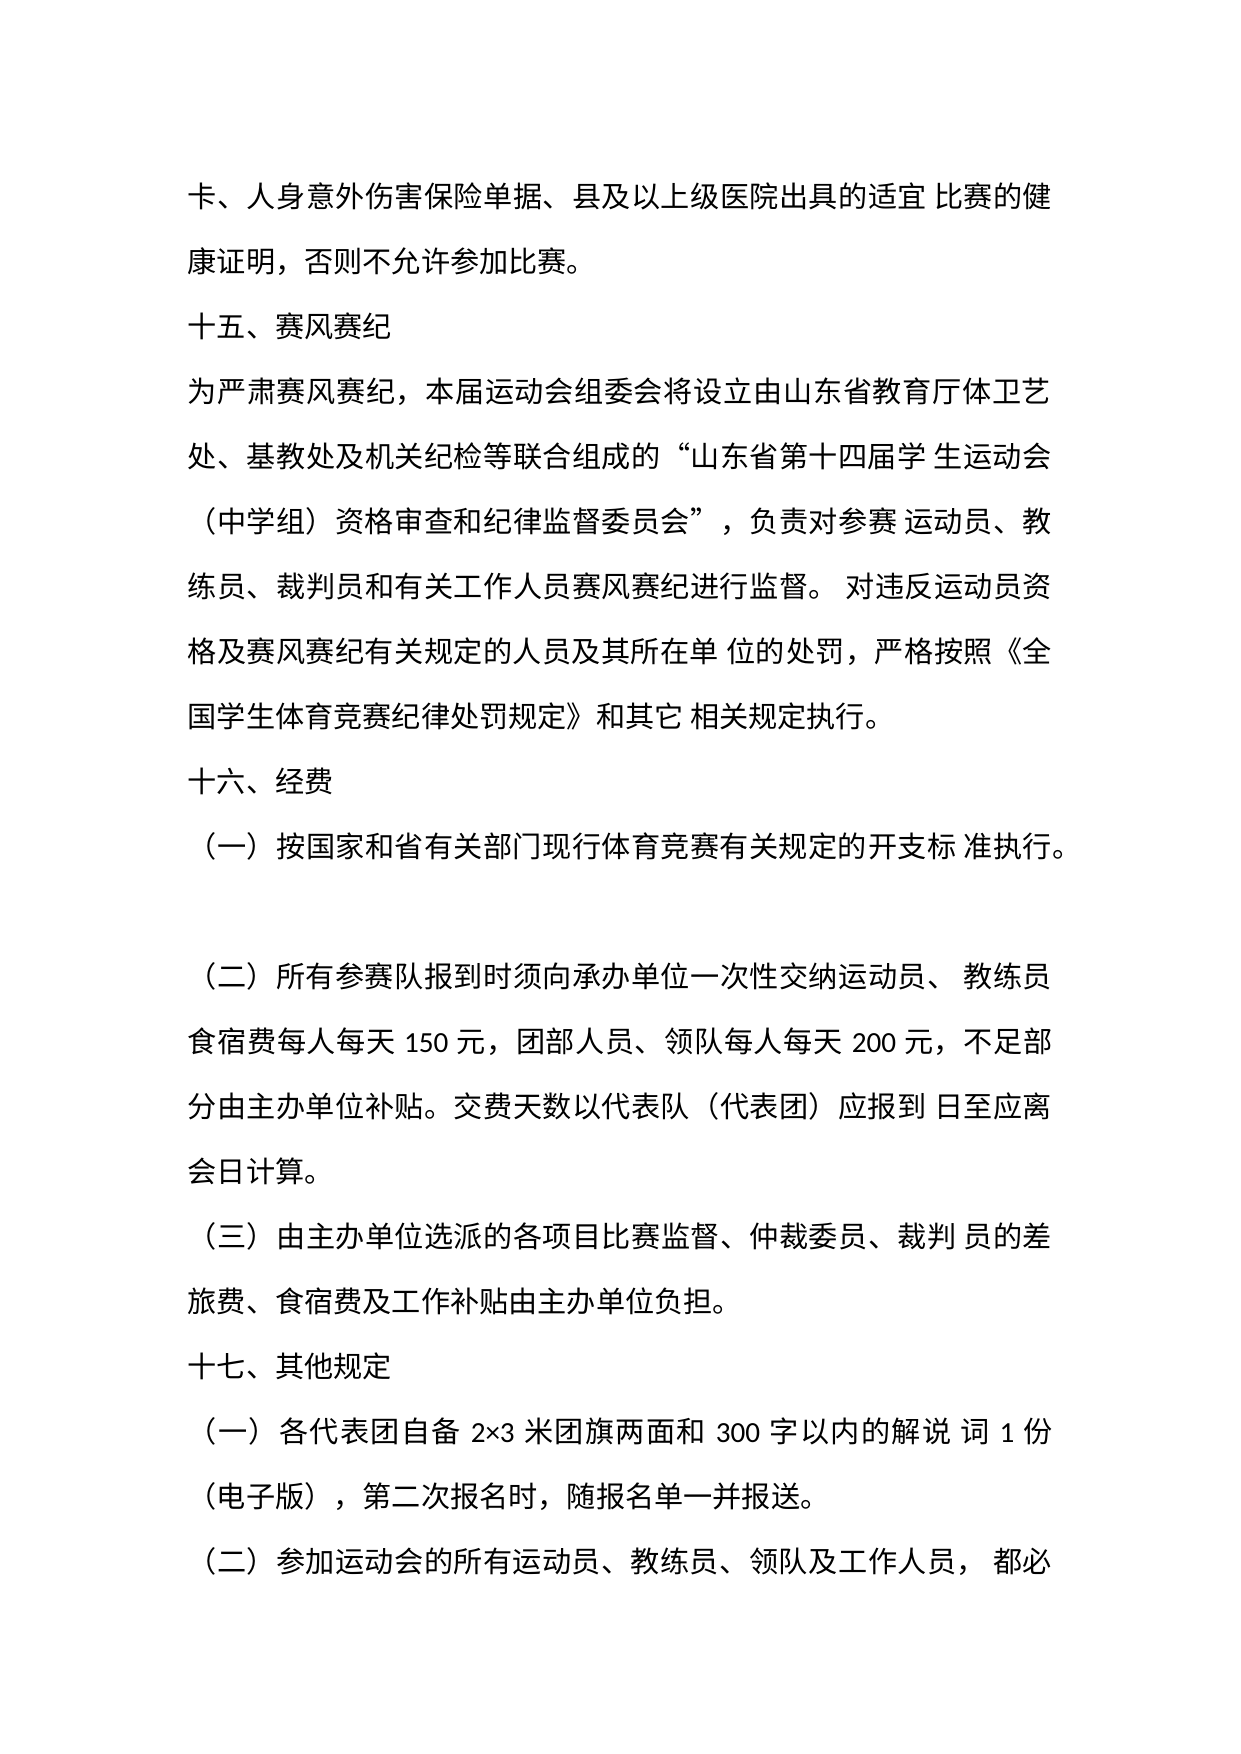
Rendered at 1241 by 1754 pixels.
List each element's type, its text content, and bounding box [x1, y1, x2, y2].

text （一）按国家和省有关部门现行体育竞赛有关规定的开支标 准执行。 [187, 812, 1053, 942]
text （一）各代表团自备 2×3 米团旗两面和 300 字以内的解说 词 1 份（电子版），第二次报名时，随报名单一并报送。 [187, 1397, 1053, 1527]
text 十五、赛风赛纪 [187, 292, 1053, 357]
text 十七、其他规定 [187, 1332, 1053, 1397]
text （二）所有参赛队报到时须向承办单位一次性交纳运动员、 教练员食宿费每人每天 150 元，团部人员、领队每人每天 200 元，不足部分由主办单位补贴。交费天数以代表队（代表团）应报到 日至应离会日计算。 [187, 942, 1053, 1202]
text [187, 162, 1053, 292]
text 十六、经费 [187, 747, 1053, 812]
text 为严肃赛风赛纪，本届运动会组委会将设立由山东省教育厅体卫艺处、基教处及机关纪检等联合组成的“山东省第十四届学 生运动会（中学组）资格审查和纪律监督委员会”，负责对参赛 运动员、教练员、裁判员和有关工作人员赛风赛纪进行监督。 对违反运动员资格及赛风赛纪有关规定的人员及其所在单 位的处罚，严格按照《全国学生体育竞赛纪律处罚规定》和其它 相关规定执行。 [187, 357, 1053, 747]
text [187, 1527, 1053, 1592]
text （三）由主办单位选派的各项目比赛监督、仲裁委员、裁判 员的差旅费、食宿费及工作补贴由主办单位负担。 [187, 1202, 1053, 1332]
